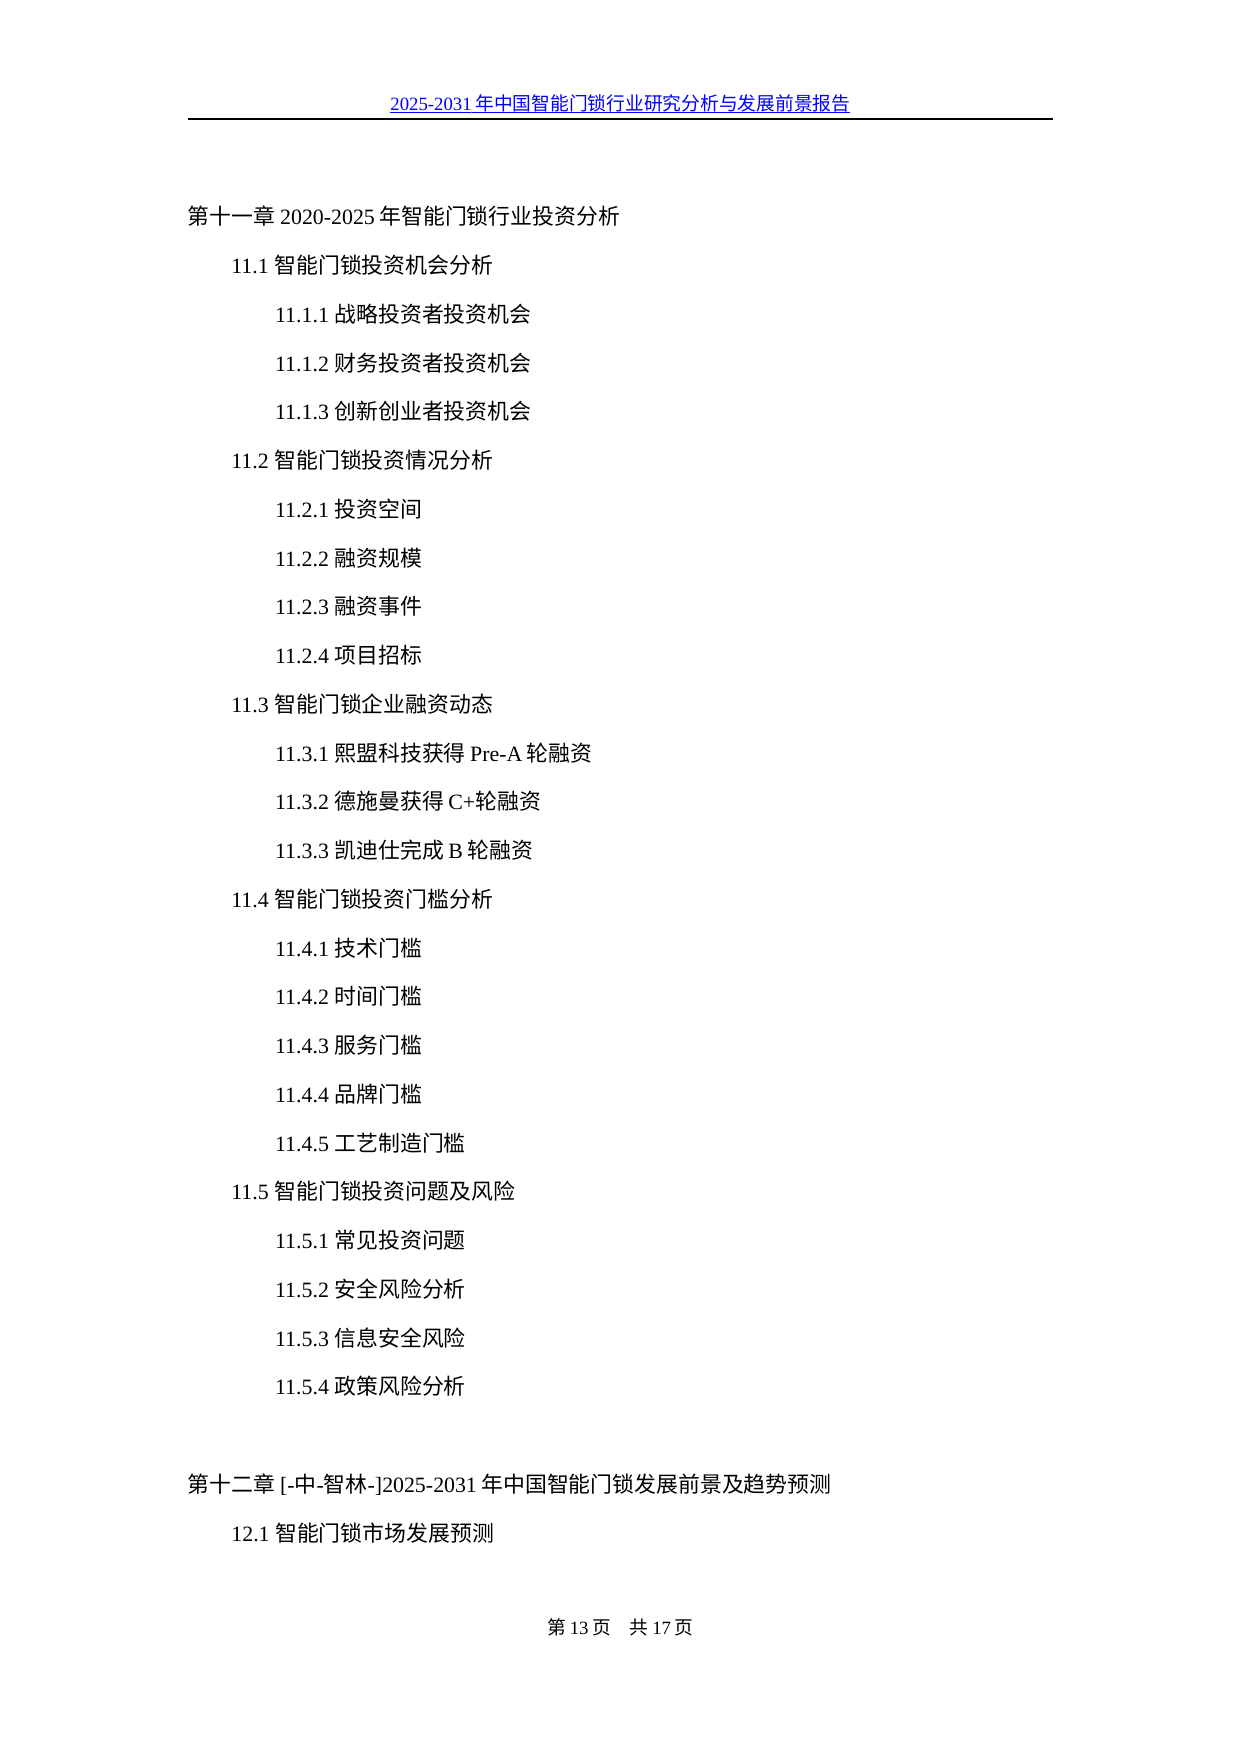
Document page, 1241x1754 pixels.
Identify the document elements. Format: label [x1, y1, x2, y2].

text [187, 150, 1053, 1548]
